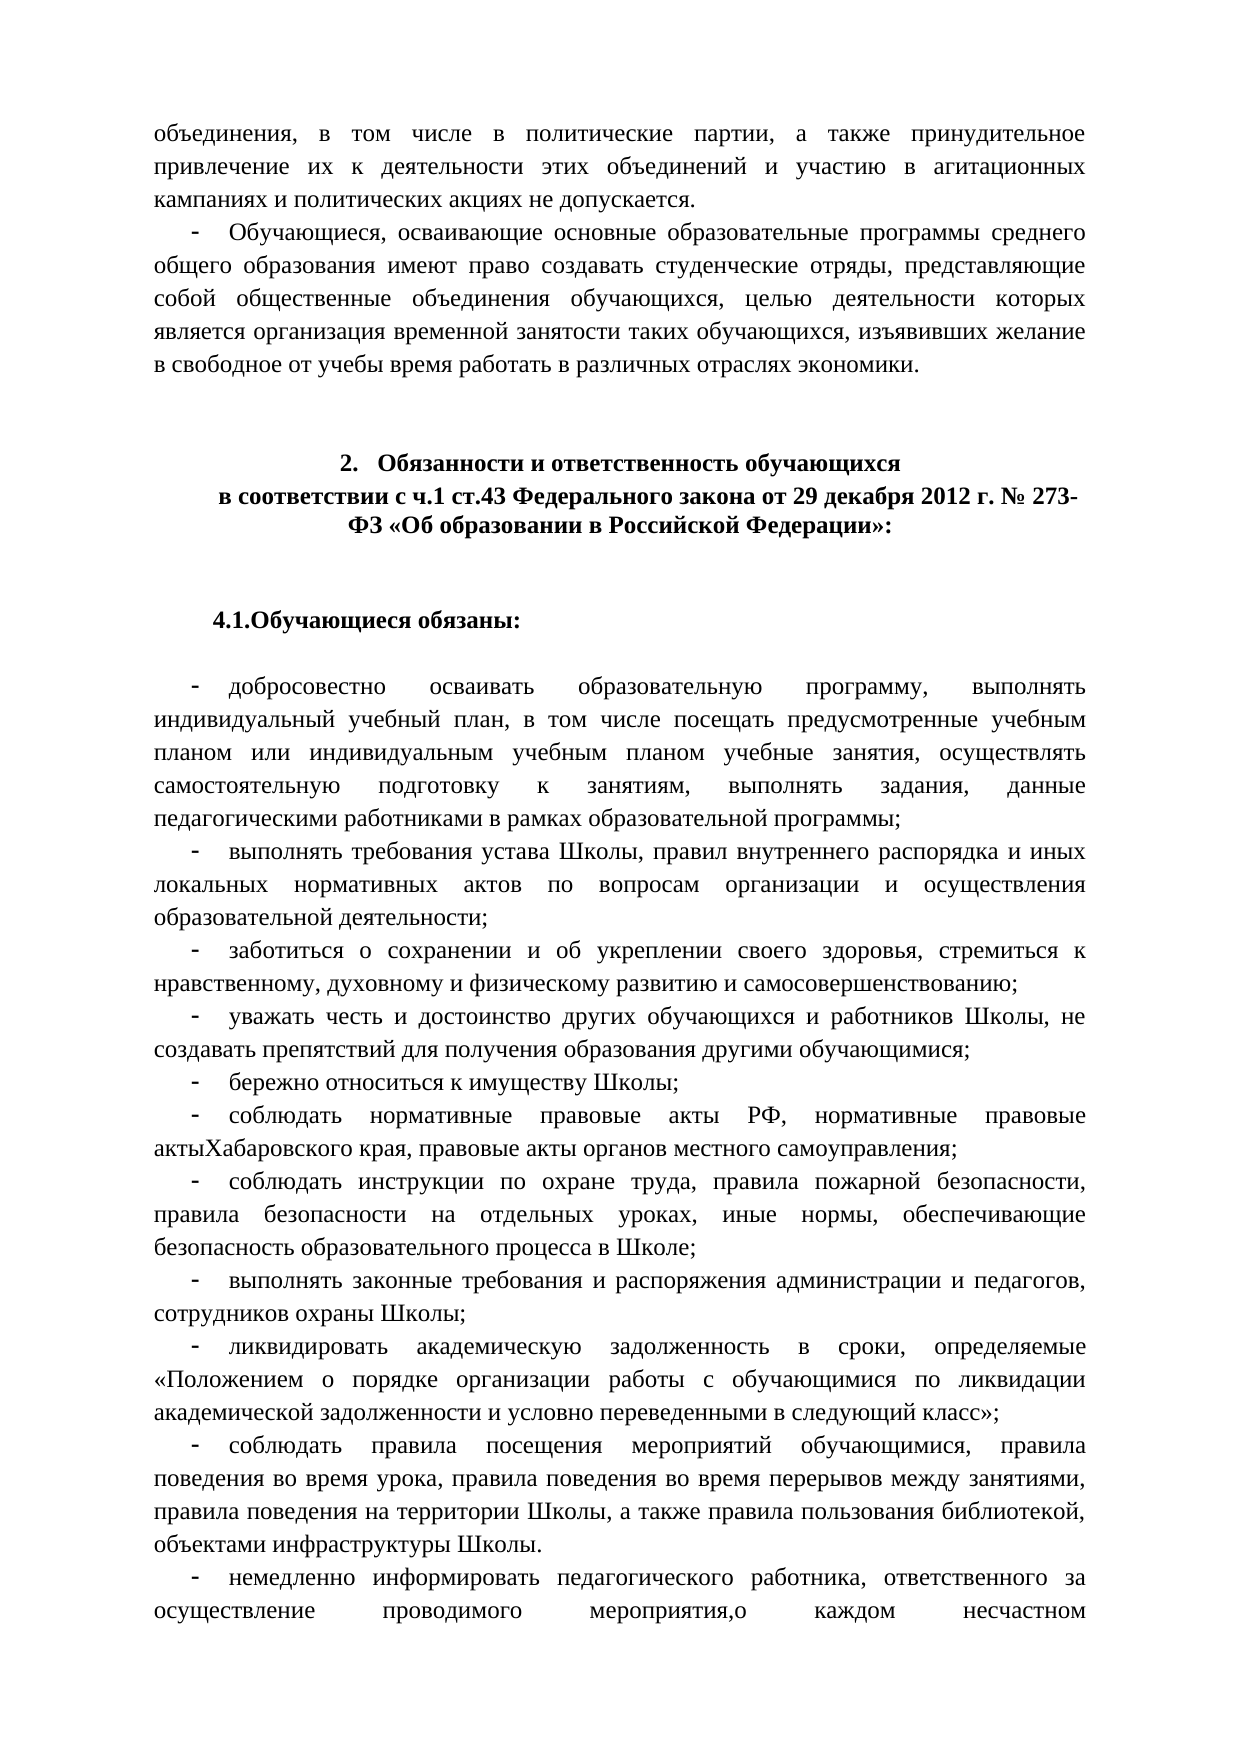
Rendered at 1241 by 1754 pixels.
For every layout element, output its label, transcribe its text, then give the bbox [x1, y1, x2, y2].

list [153, 1562, 1087, 1624]
list выполнять требования устава Школы, правил внутреннего распорядка и иных локальных нормативных актов по вопросам организации и осуществления образовательной деятельности; [153, 836, 1087, 931]
list соблюдать инструкции по охране труда, правила пожарной безопасности, правила безопасности на отдельных уроках, иные нормы, обеспечивающие безопасность образовательного процесса в Школе; [153, 1166, 1087, 1261]
list ликвидировать академическую задолженность в сроки, определяемые «Положением о порядке организации работы с обучающимися по ликвидации академической задолженности и условно переведенными в следующий класс»; [153, 1331, 1087, 1426]
list выполнять законные требования и распоряжения администрации и педагогов, сотрудников охраны Школы; [153, 1265, 1087, 1327]
list соблюдать нормативные правовые акты РФ, нормативные правовые актыХабаровского края, правовые акты органов местного самоуправления; [153, 1100, 1087, 1162]
text в соответствии с ч.1 ст.43 Федерального закона от 29 декабря 2012 г. № 273-ФЗ «Об образовании в Российской Федерации»: [153, 481, 1087, 539]
list соблюдать правила посещения мероприятий обучающимися, правила поведения во время урока, правила поведения во время перерывов между занятиями, правила поведения на территории Школы, а также правила пользования библиотекой, объектами инфраструктуры Школы. [153, 1430, 1087, 1558]
text 4.1.Обучающиеся обязаны: [153, 605, 1087, 634]
list уважать честь и достоинство других обучающихся и работников Школы, не создавать препятствий для получения образования другими обучающимися; [153, 1001, 1087, 1063]
list Обязанности и ответственность обучающихся [153, 448, 1087, 477]
list бережно относиться к имуществу Школы; [153, 1067, 1087, 1096]
list заботиться о сохранении и об укреплении своего здоровья, стремиться к нравственному, духовному и физическому развитию и самосовершенствованию; [153, 935, 1087, 997]
list Обучающиеся, осваивающие основные образовательные программы среднего общего образования имеют право создавать студенческие отряды, представляющие собой общественные объединения обучающихся, целью деятельности которых является организация временной занятости таких обучающихся, изъявивших желание в свободное от учебы время работать в различных отраслях экономики. [153, 217, 1087, 378]
list добросовестно осваивать образовательную программу, выполнять индивидуальный учебный план, в том числе посещать предусмотренные учебным планом или индивидуальным учебным планом учебные занятия, осуществлять самостоятельную подготовку к занятиям, выполнять задания, данные педагогическими работниками в рамках образовательной программы; [153, 671, 1087, 832]
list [153, 118, 1087, 213]
